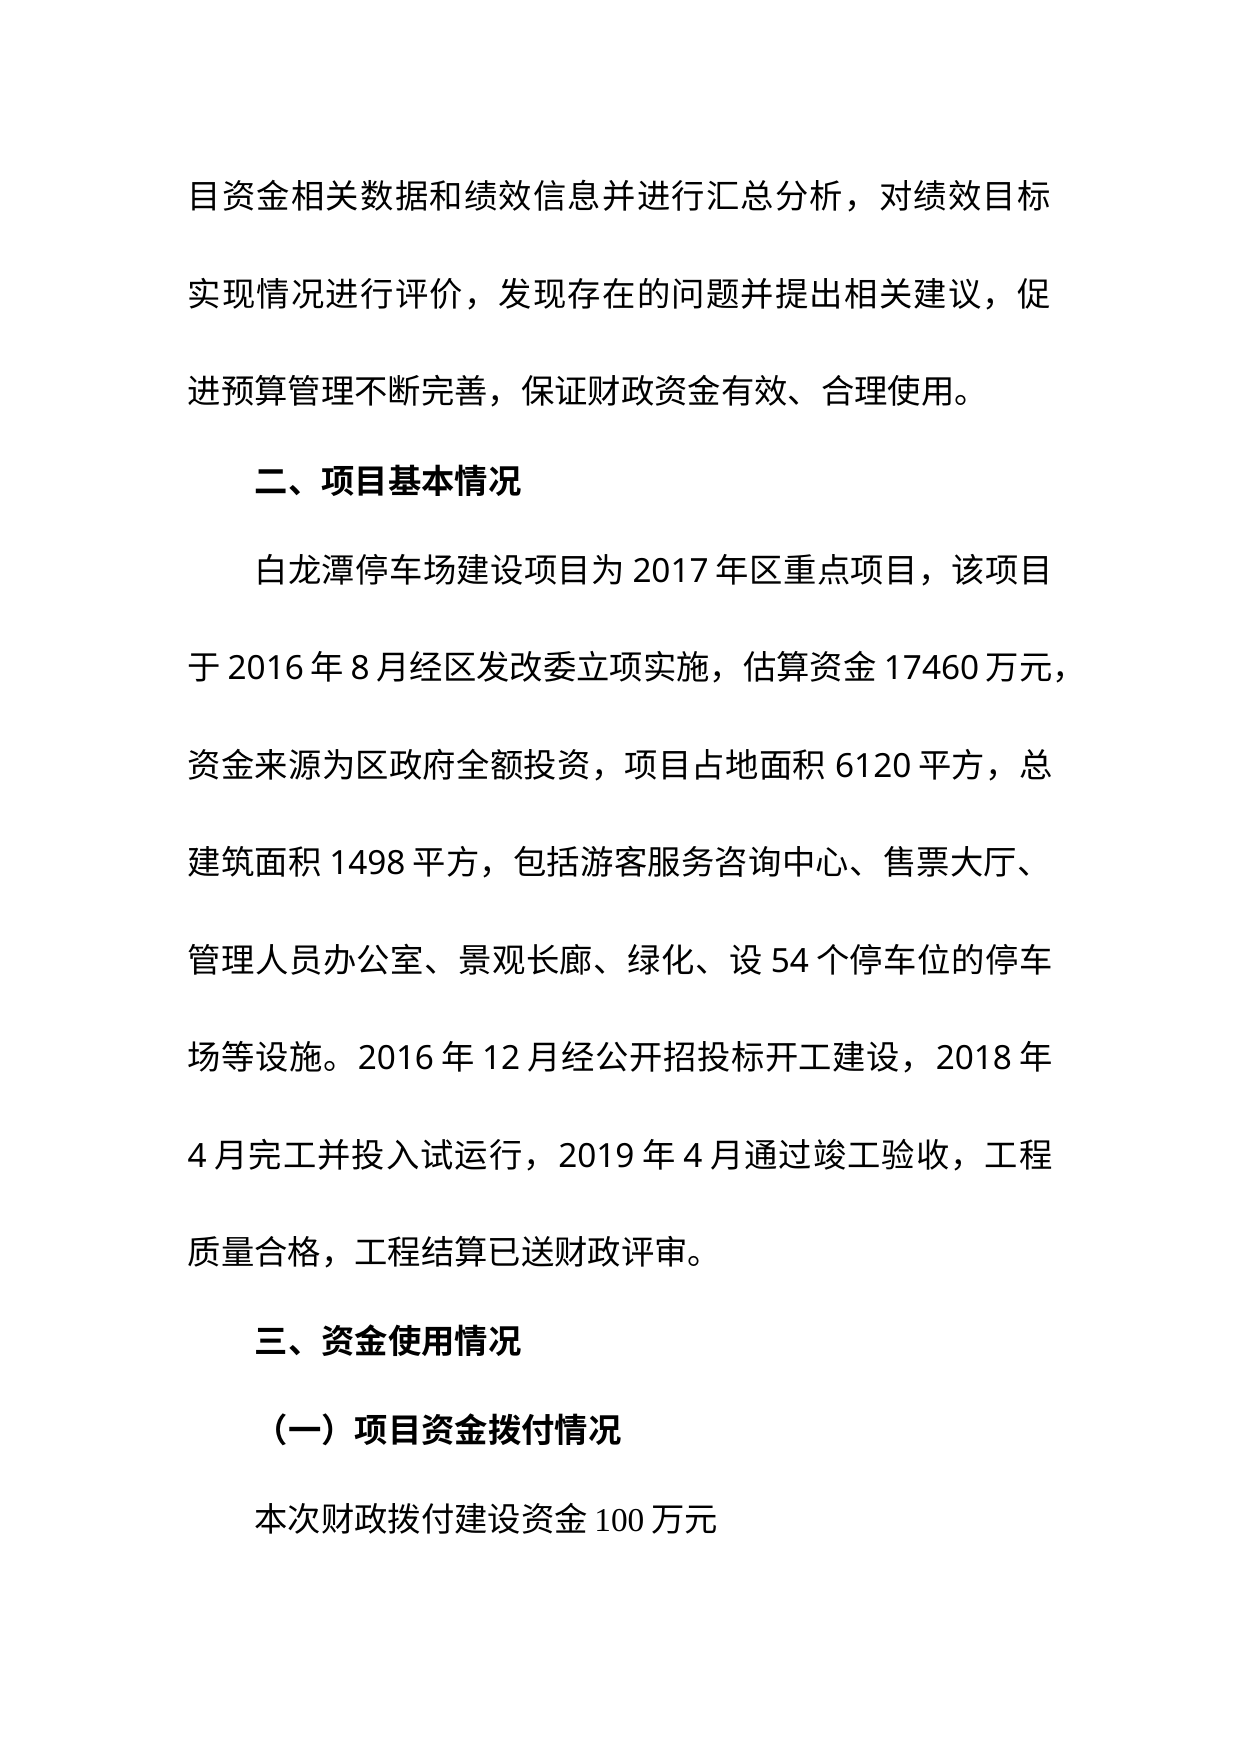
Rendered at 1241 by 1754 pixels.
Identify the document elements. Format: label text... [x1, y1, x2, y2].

text 三、资金使用情况 [187, 1307, 1053, 1372]
list 项目基本情况 [187, 446, 1053, 511]
text （一）项目资金拨付情况 [187, 1396, 1053, 1461]
text 白龙潭停车场建设项目为2017年区重点项目，该项目于2016年8月经区发改委立项实施，估算资金17460万元，资金来源为区政府全额投资，项目占地面积6120平方，总建筑面积1498平方，包括游客服务咨询中心、售票大厅、管理人员办公室、景观长廊、绿化、设54个停车位的停车场等设施。2016年12月经公开招投标开工建设，2018年4月完工并投入试运行，2019年4月通过竣工验收，工程质量合格，工程结算已送财政评审。 [187, 535, 1053, 1283]
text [187, 162, 1053, 422]
text 本次财政拨付建设资金100万元 [187, 1485, 1053, 1550]
